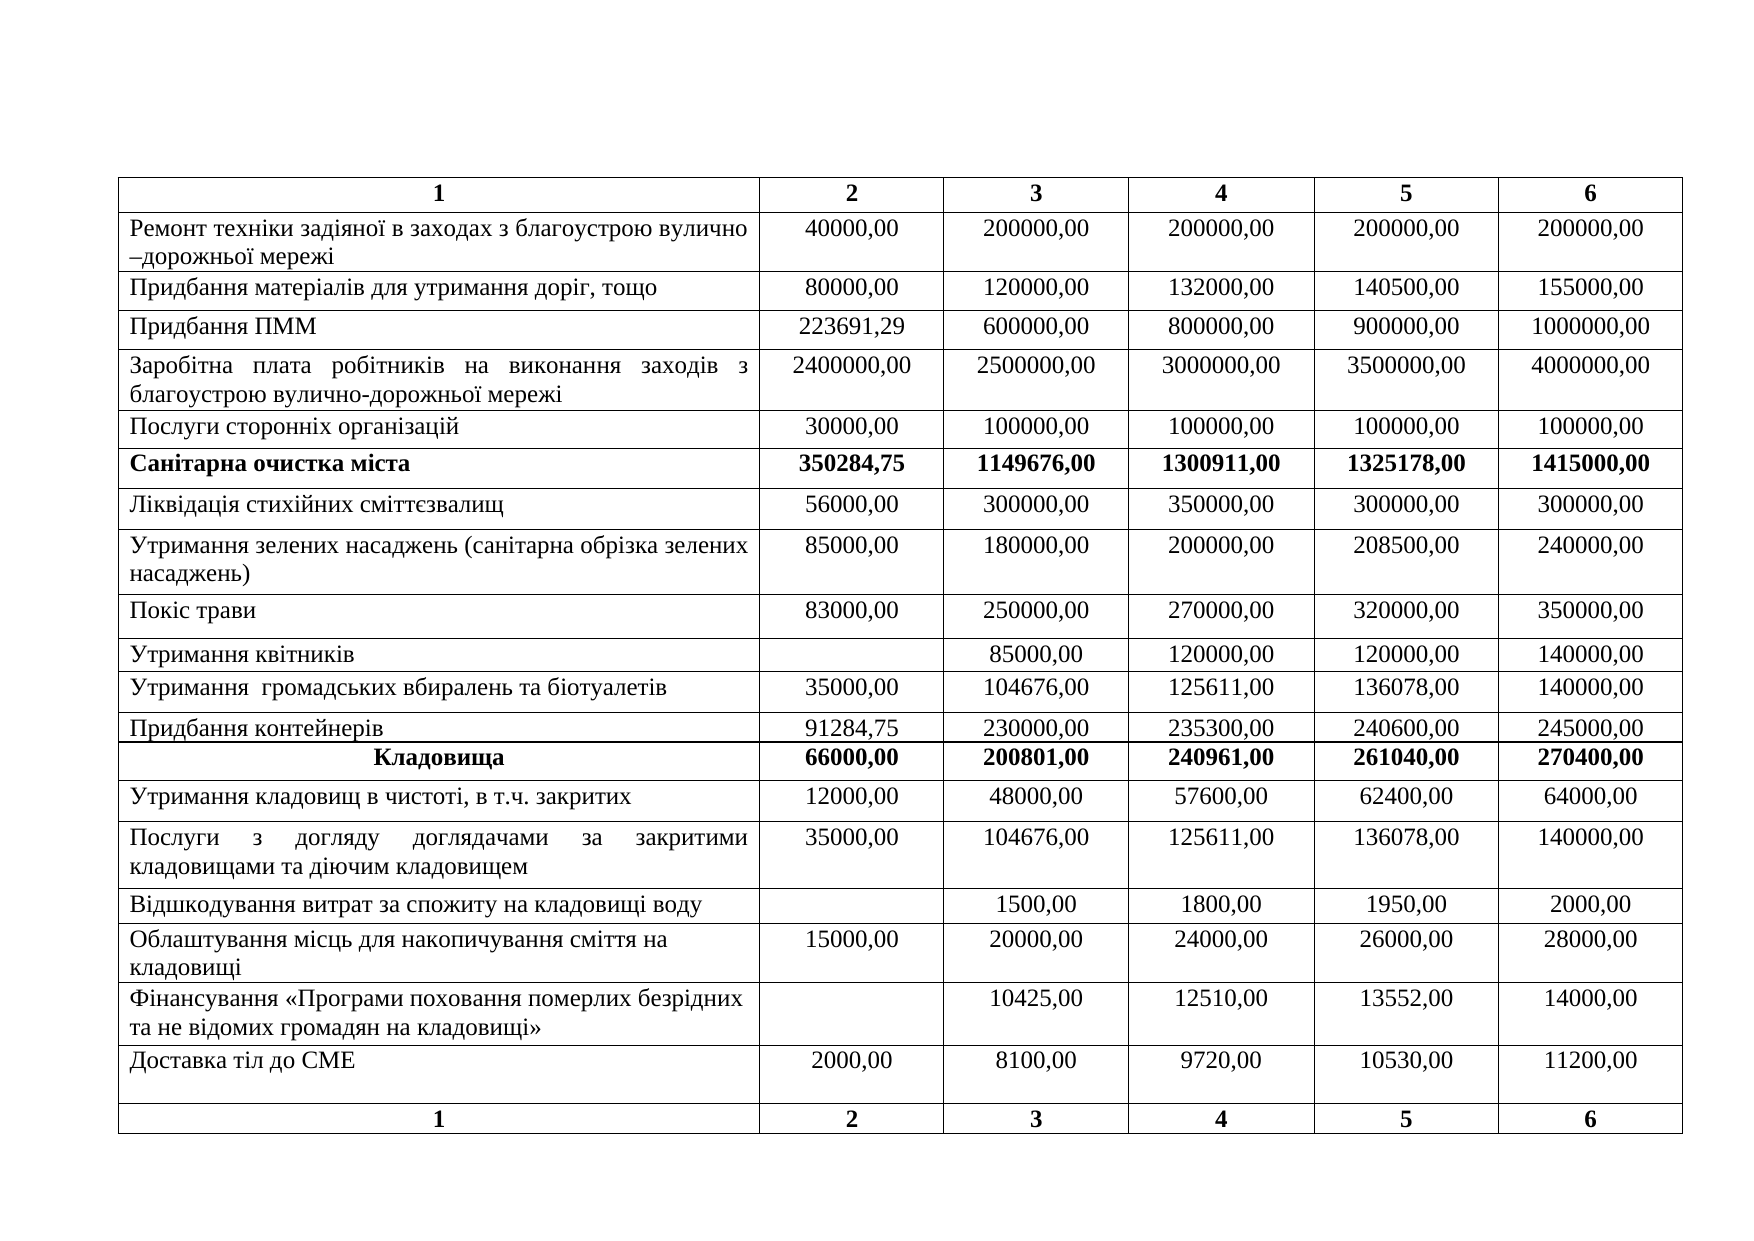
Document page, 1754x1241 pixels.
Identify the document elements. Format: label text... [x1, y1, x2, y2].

table_cell 48000,00 [944, 781, 1128, 821]
table_cell 100000,00 [1129, 411, 1314, 447]
table_cell 120000,00 [944, 272, 1128, 310]
table_cell 2 [760, 178, 943, 212]
table_cell 4 [1129, 178, 1314, 212]
table_cell 13552,00 [1315, 983, 1498, 1044]
table_cell 6 [1499, 1104, 1682, 1133]
table_cell 3000000,00 [1129, 350, 1314, 410]
table_cell [760, 889, 943, 923]
table_cell 5 [1315, 178, 1498, 212]
table_cell 600000,00 [944, 311, 1128, 349]
table_cell 80000,00 [760, 272, 943, 310]
table_cell 125611,00 [1129, 822, 1314, 888]
table_cell 35000,00 [760, 822, 943, 888]
table_cell 132000,00 [1129, 272, 1314, 310]
table_cell 235300,00 [1129, 713, 1314, 741]
table_cell 1950,00 [1315, 889, 1498, 923]
table_cell Послуги сторонніх організацій [119, 411, 759, 447]
table_cell 100000,00 [1315, 411, 1498, 447]
table_cell 85000,00 [760, 530, 943, 594]
table_cell 4000000,00 [1499, 350, 1682, 410]
table_cell 85000,00 [944, 639, 1128, 671]
table_cell 250000,00 [944, 595, 1128, 638]
table_cell 261040,00 [1315, 743, 1498, 780]
table_cell 1 [119, 178, 759, 212]
table_cell 30000,00 [760, 411, 943, 447]
table_cell 155000,00 [1499, 272, 1682, 310]
table_cell 140000,00 [1499, 822, 1682, 888]
table_cell 1149676,00 [944, 449, 1128, 488]
table_cell 66000,00 [760, 743, 943, 780]
table_cell Утримання кладовищ в чистоті, в т.ч. закритих [119, 781, 759, 821]
table_cell 91284,75 [760, 713, 943, 741]
table_cell 104676,00 [944, 672, 1128, 712]
table_cell 8100,00 [944, 1046, 1128, 1103]
table_cell 1325178,00 [1315, 449, 1498, 488]
table_cell 200000,00 [1129, 530, 1314, 594]
table_cell 3 [944, 178, 1128, 212]
table_cell 140000,00 [1499, 672, 1682, 712]
table_cell 28000,00 [1499, 924, 1682, 982]
table_cell 100000,00 [1499, 411, 1682, 447]
table_cell 136078,00 [1315, 672, 1498, 712]
table_cell 3500000,00 [1315, 350, 1498, 410]
table_cell 240961,00 [1129, 743, 1314, 780]
table_cell 180000,00 [944, 530, 1128, 594]
table_cell Санітарна очистка міста [119, 449, 759, 488]
table_cell Доставка тіл до СМЕ [119, 1046, 759, 1103]
table_cell 2000,00 [760, 1046, 943, 1103]
table_cell 140000,00 [1499, 639, 1682, 671]
table_cell 11200,00 [1499, 1046, 1682, 1103]
table_cell 240600,00 [1315, 713, 1498, 741]
table_cell 9720,00 [1129, 1046, 1314, 1103]
table_cell 200000,00 [1315, 213, 1498, 271]
table_cell 12510,00 [1129, 983, 1314, 1044]
table_cell 245000,00 [1499, 713, 1682, 741]
table_cell 300000,00 [1499, 489, 1682, 529]
table_cell 200000,00 [1499, 213, 1682, 271]
table_cell [760, 639, 943, 671]
table_cell 5 [1315, 1104, 1498, 1133]
table_cell [760, 983, 943, 1044]
table_cell Придбання матеріалів для утримання доріг, тощо [119, 272, 759, 310]
table_cell Послуги з догляду доглядачами за закритими кладовищами та діючим кладовищем [119, 822, 759, 888]
table_cell 800000,00 [1129, 311, 1314, 349]
table_cell 2 [760, 1104, 943, 1133]
table_cell 900000,00 [1315, 311, 1498, 349]
table_cell 1500,00 [944, 889, 1128, 923]
table_cell 10425,00 [944, 983, 1128, 1044]
table_cell 56000,00 [760, 489, 943, 529]
table_cell 4 [1129, 1104, 1314, 1133]
table_cell 140500,00 [1315, 272, 1498, 310]
table_cell Утримання громадських вбиралень та біотуалетів [119, 672, 759, 712]
table_cell 270400,00 [1499, 743, 1682, 780]
table_cell 10530,00 [1315, 1046, 1498, 1103]
table_cell 20000,00 [944, 924, 1128, 982]
table_cell 12000,00 [760, 781, 943, 821]
table_cell 62400,00 [1315, 781, 1498, 821]
table_cell Ліквідація стихійних сміттєзвалищ [119, 489, 759, 529]
table_cell Утримання квітників [119, 639, 759, 671]
table_cell 350000,00 [1129, 489, 1314, 529]
table_cell Утримання зелених насаджень (санітарна обрізка зелених насаджень) [119, 530, 759, 594]
table_cell 200801,00 [944, 743, 1128, 780]
table_cell 1800,00 [1129, 889, 1314, 923]
table_cell 125611,00 [1129, 672, 1314, 712]
table_cell Придбання контейнерів [119, 713, 759, 741]
table_cell Покіс трави [119, 595, 759, 638]
table_cell 120000,00 [1129, 639, 1314, 671]
table_cell 3 [944, 1104, 1128, 1133]
table_cell 240000,00 [1499, 530, 1682, 594]
table_cell 230000,00 [944, 713, 1128, 741]
table_cell 208500,00 [1315, 530, 1498, 594]
table_cell Придбання ПММ [119, 311, 759, 349]
table_cell 15000,00 [760, 924, 943, 982]
table_cell Відшкодування витрат за спожиту на кладовищі воду [119, 889, 759, 923]
table_cell 100000,00 [944, 411, 1128, 447]
table_cell 57600,00 [1129, 781, 1314, 821]
table_cell 40000,00 [760, 213, 943, 271]
table_cell 14000,00 [1499, 983, 1682, 1044]
table_cell 1415000,00 [1499, 449, 1682, 488]
table_cell 350284,75 [760, 449, 943, 488]
table_cell 26000,00 [1315, 924, 1498, 982]
table_cell 1300911,00 [1129, 449, 1314, 488]
table_cell 35000,00 [760, 672, 943, 712]
table_cell Облаштування місць для накопичування сміття на кладовищі [119, 924, 759, 982]
table_cell 200000,00 [944, 213, 1128, 271]
table_cell 83000,00 [760, 595, 943, 638]
table_cell 300000,00 [1315, 489, 1498, 529]
table_cell 2000,00 [1499, 889, 1682, 923]
table_cell 300000,00 [944, 489, 1128, 529]
table_cell 1 [119, 1104, 759, 1133]
table_cell 136078,00 [1315, 822, 1498, 888]
table_cell 2400000,00 [760, 350, 943, 410]
table_cell 104676,00 [944, 822, 1128, 888]
table_cell 320000,00 [1315, 595, 1498, 638]
table_cell 1000000,00 [1499, 311, 1682, 349]
table_cell Ремонт техніки задіяної в заходах з благоустрою вулично –дорожньої мережі [119, 213, 759, 271]
table_cell 120000,00 [1315, 639, 1498, 671]
table_cell 6 [1499, 178, 1682, 212]
table_cell Фінансування «Програми поховання померлих безрідних та не відомих громадян на кладовищі» [119, 983, 759, 1044]
table_cell 24000,00 [1129, 924, 1314, 982]
table_cell Кладовища [119, 743, 759, 780]
table_cell 200000,00 [1129, 213, 1314, 271]
table_cell 270000,00 [1129, 595, 1314, 638]
table_cell 64000,00 [1499, 781, 1682, 821]
table_cell 223691,29 [760, 311, 943, 349]
table_cell Заробітна плата робітників на виконання заходів з благоустрою вулично-дорожньої мережі [119, 350, 759, 410]
table_cell 350000,00 [1499, 595, 1682, 638]
table_cell 2500000,00 [944, 350, 1128, 410]
